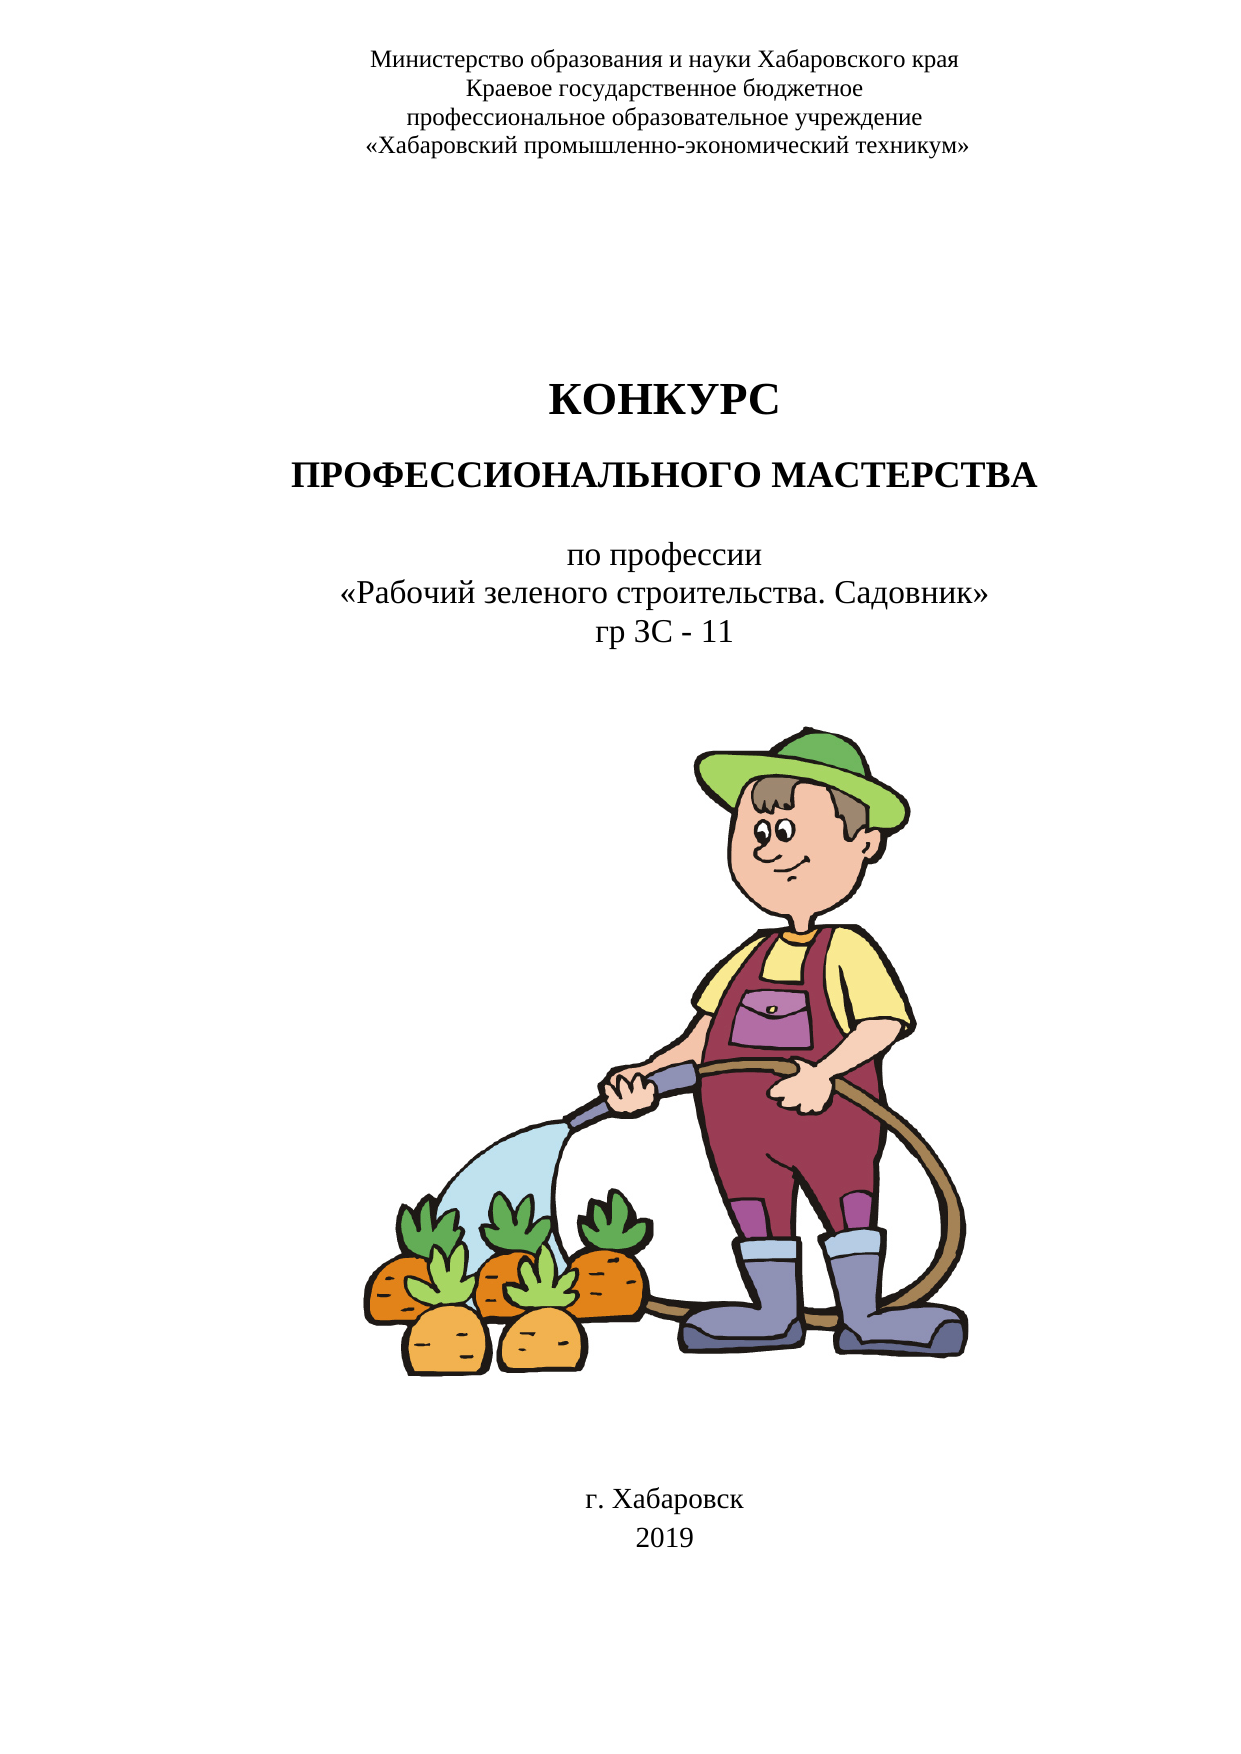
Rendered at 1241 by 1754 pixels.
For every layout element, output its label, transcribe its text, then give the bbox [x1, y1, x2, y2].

text КОНКУРС [177, 371, 1152, 424]
text 2019 [177, 1520, 1152, 1553]
text ПРОФЕССИОНАЛЬНОГО МАСТЕРСТВА [177, 453, 1152, 496]
text «Хабаровский промышленно-экономический техникум» [177, 131, 1152, 159]
text по профессии [177, 534, 1152, 573]
text профессиональное образовательное учреждение [177, 102, 1152, 131]
text г. Хабаровск [177, 1481, 1152, 1515]
text «Рабочий зеленого строительства. Садовник» [177, 573, 1152, 611]
picture [360, 725, 969, 1380]
text Краевое государственное бюджетное [177, 73, 1152, 102]
title Министерство образования и науки Хабаровского края [177, 44, 1152, 73]
text гр ЗС - 11 [177, 611, 1152, 649]
